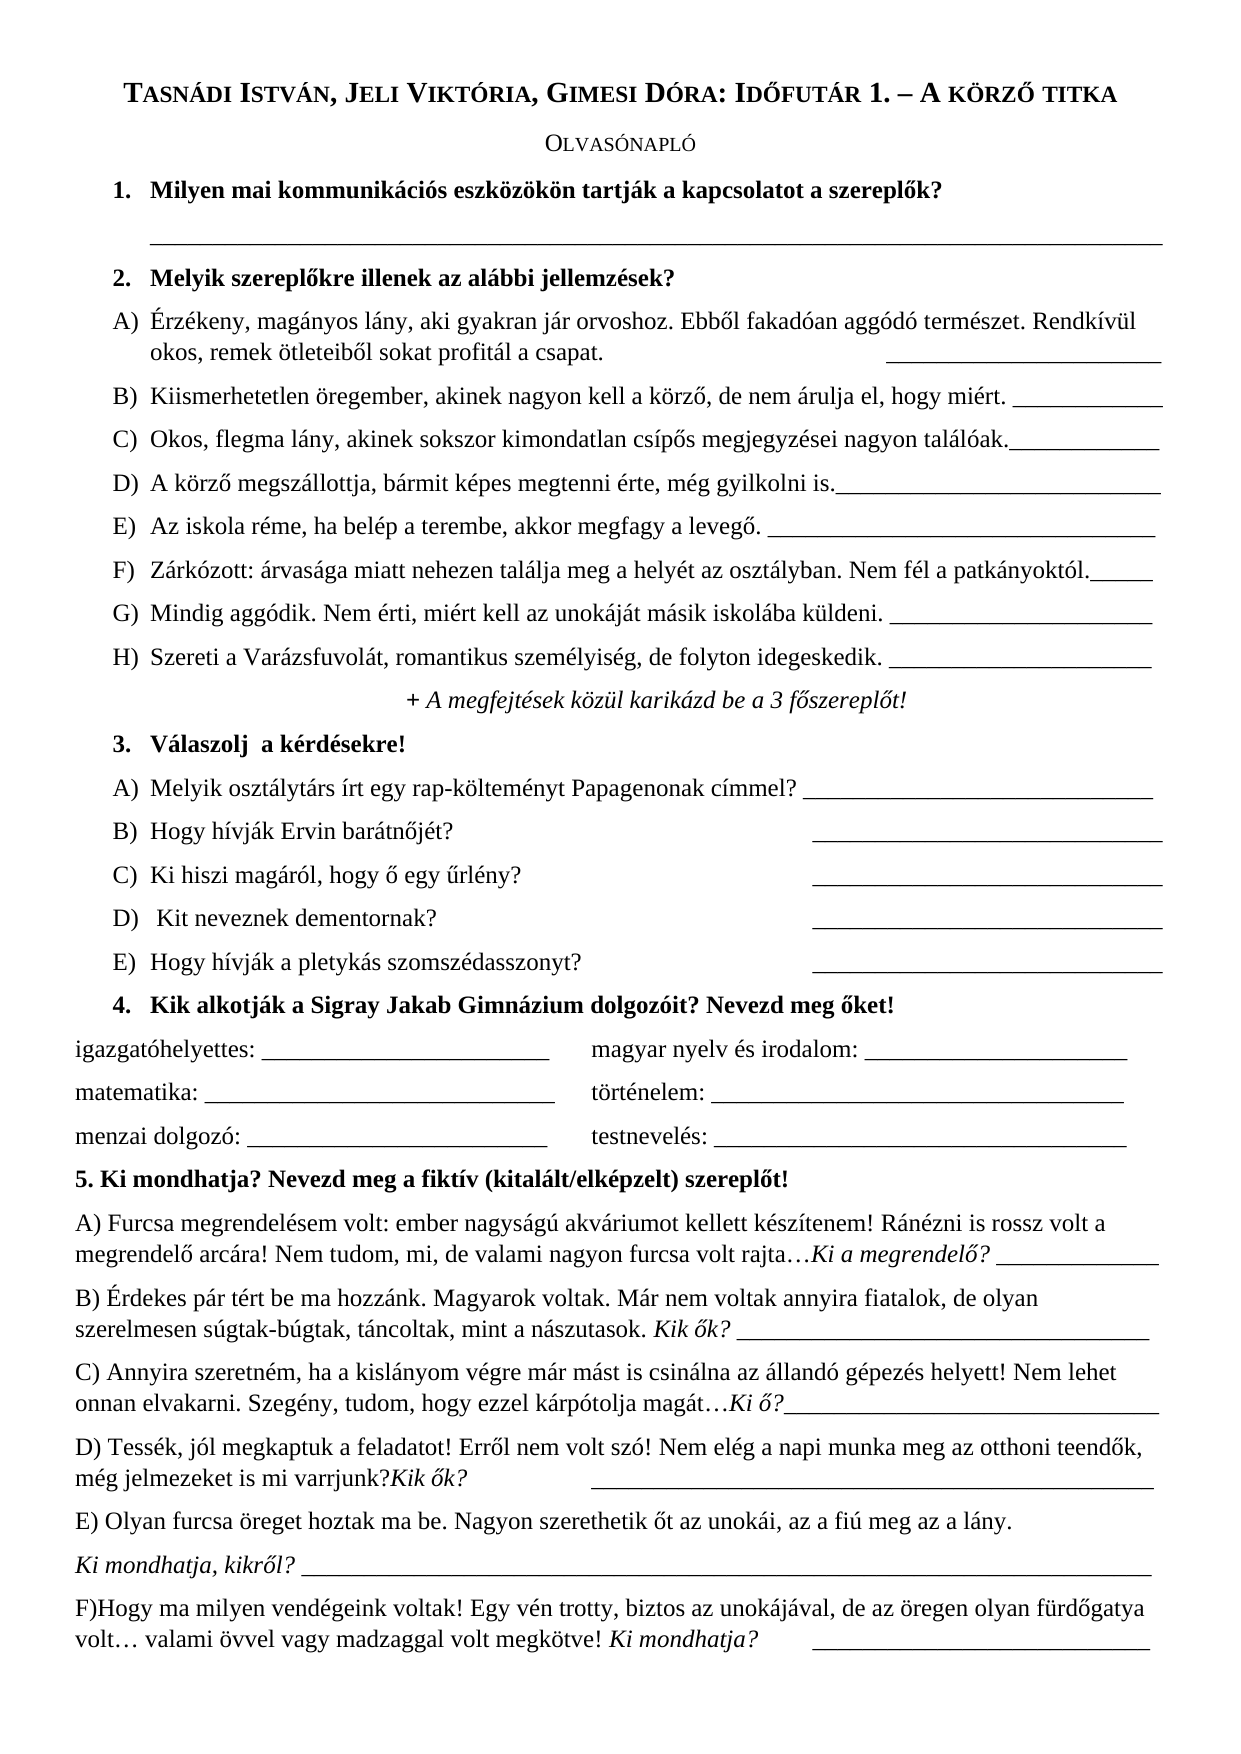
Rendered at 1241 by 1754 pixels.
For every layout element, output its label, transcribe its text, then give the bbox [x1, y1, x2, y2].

text menzai dolgozó: ________________________ testnevelés: _________________________________ [75, 1121, 1165, 1150]
text Olvasónapló [75, 128, 1165, 157]
list _________________________________________________________________________________ [150, 219, 1165, 248]
list Melyik osztálytárs írt egy rap-költeményt Papagenonak címmel? ____________________________ [112, 773, 1165, 801]
text A) Furcsa megrendelésem volt: ember nagyságú akváriumot kellett készítenem! Ránézni is rossz volt a megrendelő arcára! Nem tudom, mi, de valami nagyon furcsa volt rajta…Ki a megrendelő? _____________ [75, 1208, 1165, 1268]
text Tasnádi István, Jeli Viktória, Gimesi Dóra: Időfutár 1. – A körző titka [75, 75, 1165, 108]
text E) Olyan furcsa öreget hoztak ma be. Nagyon szerethetik őt az unokái, az a fiú meg az a lány. [75, 1506, 1165, 1535]
text 5. Ki mondhatja? Nevezd meg a fiktív (kitalált/elképzelt) szereplőt! [75, 1164, 1165, 1193]
list Hogy hívják Ervin barátnőjét? ____________________________ [112, 816, 1165, 845]
list Szereti a Varázsfuvolát, romantikus személyiség, de folyton idegeskedik. _____________________ [112, 642, 1165, 671]
list Melyik szereplőkre illenek az alábbi jellemzések? [112, 263, 1165, 291]
list Érzékeny, magányos lány, aki gyakran jár orvoshoz. Ebből fakadóan aggódó természet. Rendkívül okos, remek ötleteiből sokat profitál a csapat. ______________________ [112, 306, 1165, 366]
list Válaszolj a kérdésekre! [112, 729, 1165, 758]
list Hogy hívják a pletykás szomszédasszonyt? ____________________________ [112, 947, 1165, 976]
list Okos, flegma lány, akinek sokszor kimondatlan csípős megjegyzései nagyon találóak.____________ [112, 424, 1165, 453]
list Kik alkotják a Sigray Jakab Gimnázium dolgozóit? Nevezd meg őket! [112, 990, 1165, 1019]
text F)Hogy ma milyen vendégeink voltak! Egy vén trotty, biztos az unokájával, de az öregen olyan fürdőgatya volt… valami övvel vagy madzaggal volt megkötve! Ki mondhatja? ___________________________ [75, 1593, 1165, 1653]
list Kit neveznek dementornak? ____________________________ [112, 903, 1165, 932]
list Kiismerhetetlen öregember, akinek nagyon kell a körző, de nem árulja el, hogy miért. ____________ [112, 381, 1165, 409]
list Milyen mai kommunikációs eszközökön tartják a kapcsolatot a szereplők? [112, 176, 1165, 204]
list A körző megszállottja, bármit képes megtenni érte, még gyilkolni is.__________________________ [112, 468, 1165, 497]
text C) Annyira szeretném, ha a kislányom végre már mást is csinálna az állandó gépezés helyett! Nem lehet onnan elvakarni. Szegény, tudom, hogy ezzel kárpótolja magát…Ki ő?______________________________ [75, 1357, 1165, 1417]
list + A megfejtések közül karikázd be a 3 főszereplőt! [150, 686, 1165, 714]
list Mindig aggódik. Nem érti, miért kell az unokáját másik iskolába küldeni. _____________________ [112, 598, 1165, 627]
list Zárkózott: árvasága miatt nehezen találja meg a helyét az osztályban. Nem fél a patkányoktól._____ [112, 555, 1165, 584]
text D) Tessék, jól megkaptuk a feladatot! Erről nem volt szó! Nem elég a napi munka meg az otthoni teendők, még jelmezeket is mi varrjunk?Kik ők? _____________________________________________ [75, 1432, 1165, 1492]
list Az iskola réme, ha belép a terembe, akkor megfagy a levegő. _______________________________ [112, 511, 1165, 540]
text matematika: ____________________________ történelem: _________________________________ [75, 1077, 1165, 1106]
text B) Érdekes pár tért be ma hozzánk. Magyarok voltak. Már nem voltak annyira fiatalok, de olyan szerelmesen súgtak-búgtak, táncoltak, mint a nászutasok. Kik ők? _________________________________ [75, 1283, 1165, 1342]
text Ki mondhatja, kikről? ____________________________________________________________________ [75, 1550, 1165, 1579]
text igazgatóhelyettes: _______________________ magyar nyelv és irodalom: _____________________ [75, 1034, 1165, 1063]
list Ki hiszi magáról, hogy ő egy űrlény? ____________________________ [112, 860, 1165, 888]
